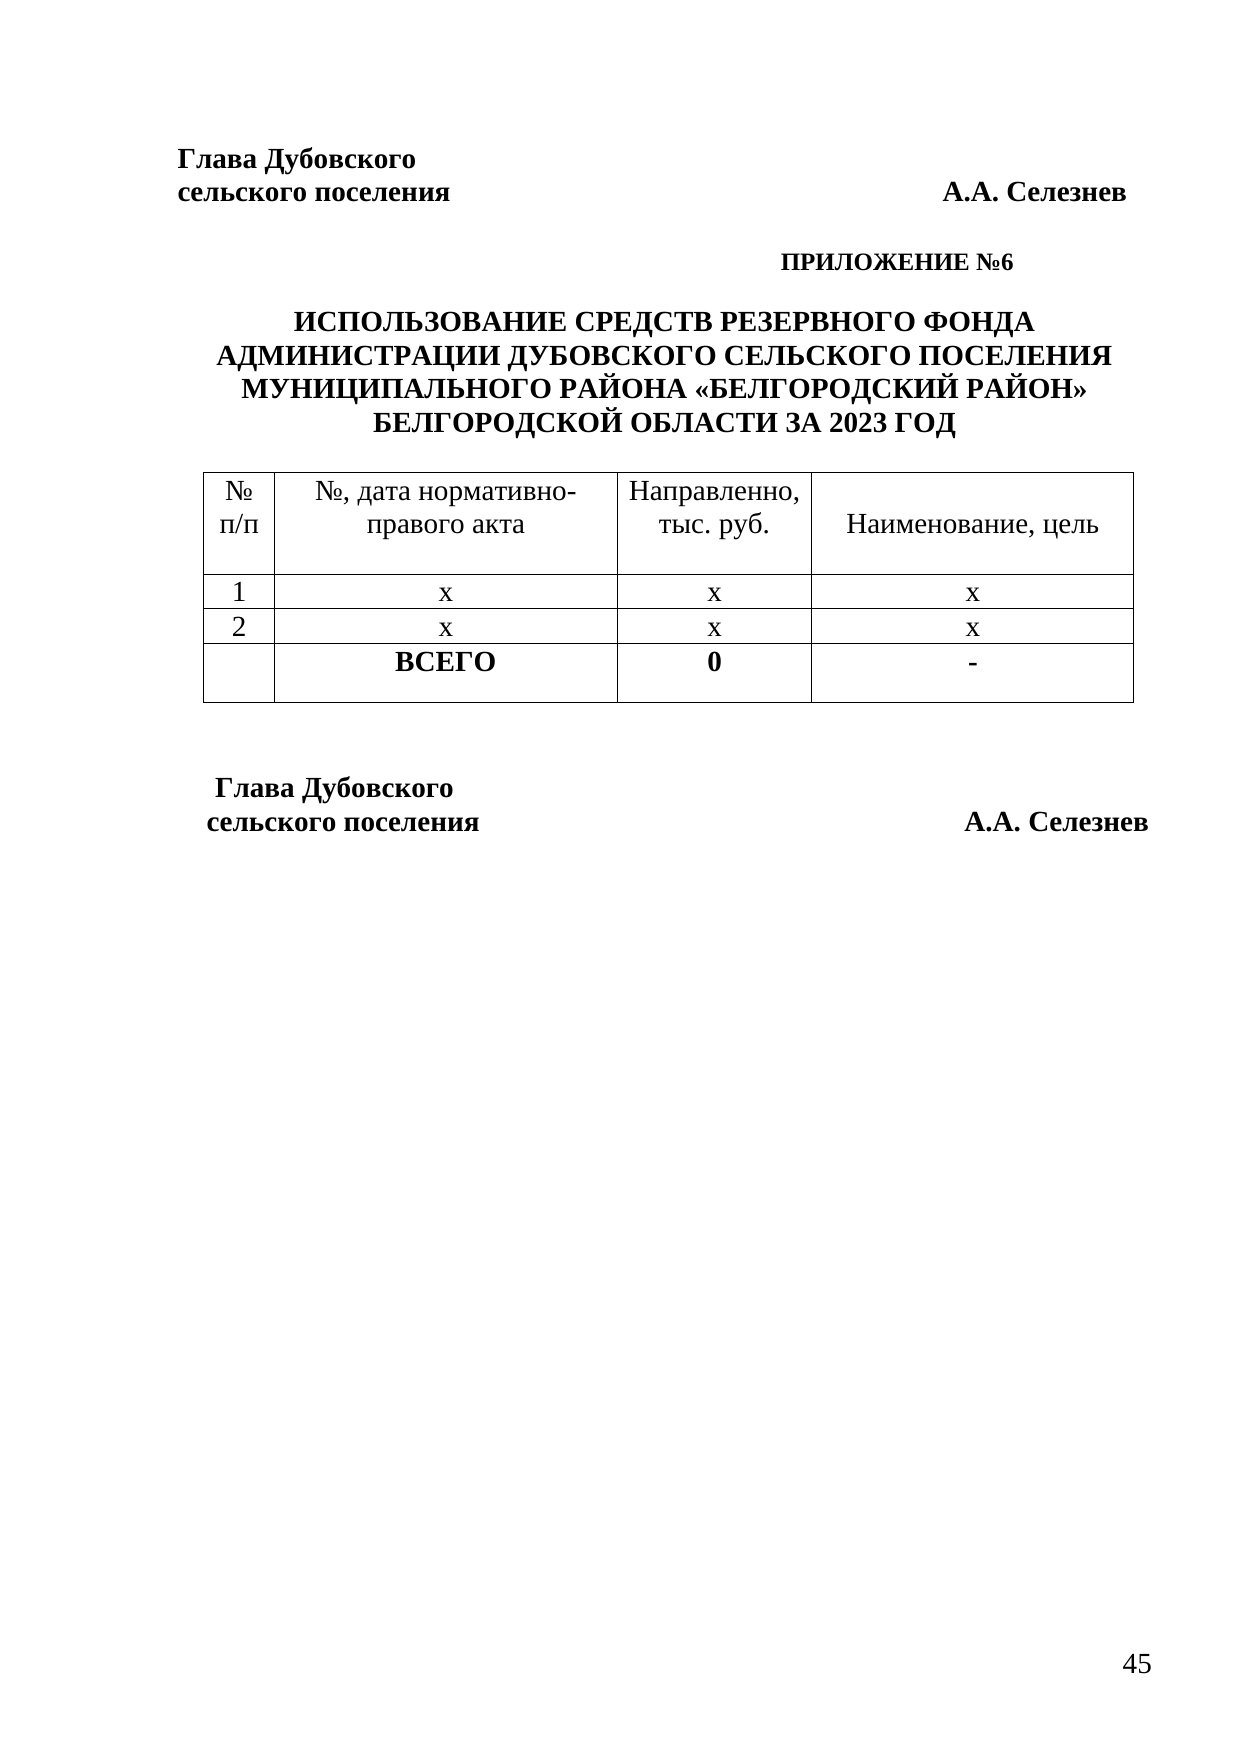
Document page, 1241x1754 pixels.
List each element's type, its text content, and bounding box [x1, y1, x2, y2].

table_cell 2 [204, 609, 274, 643]
table_header Наименование, цель [812, 473, 1133, 573]
text сельского поселения А.А. Селезнев [177, 174, 1152, 208]
text сельского поселения А.А. Селезнев [177, 804, 1152, 837]
table_cell ВСЕГО [275, 644, 617, 702]
table_header № п/п [204, 473, 274, 573]
table_header Направленно, тыс. руб. [618, 473, 811, 573]
table_cell - [812, 644, 1133, 702]
table_cell 0 [618, 644, 811, 702]
table_cell х [812, 575, 1133, 608]
table_cell х [618, 575, 811, 608]
table_cell [204, 644, 274, 702]
table_header №, дата нормативно- правого акта [275, 473, 617, 573]
table_cell х [275, 575, 617, 608]
text Приложение №6 [650, 247, 1144, 275]
text Глава Дубовского [215, 770, 1152, 804]
table_cell х [275, 609, 617, 643]
text ИСПОЛЬЗОВАНИЕ СРЕДСТВ РЕЗЕРВНОГО ФОНДА АДМИНИСТРАЦИИ ДУБОВСКОГО СЕЛЬСКОГО ПОСЕЛЕНИЯ МУНИЦИПАЛЬНОГО РАЙОНА «БЕЛГОРОДСКИЙ РАЙОН» БЕЛГОРОДСКОЙ ОБЛАСТИ ЗА 2023 ГОД [177, 304, 1152, 438]
table_cell х [618, 609, 811, 643]
text Глава Дубовского [177, 141, 1152, 174]
table_cell 1 [204, 575, 274, 608]
table_cell х [812, 609, 1133, 643]
